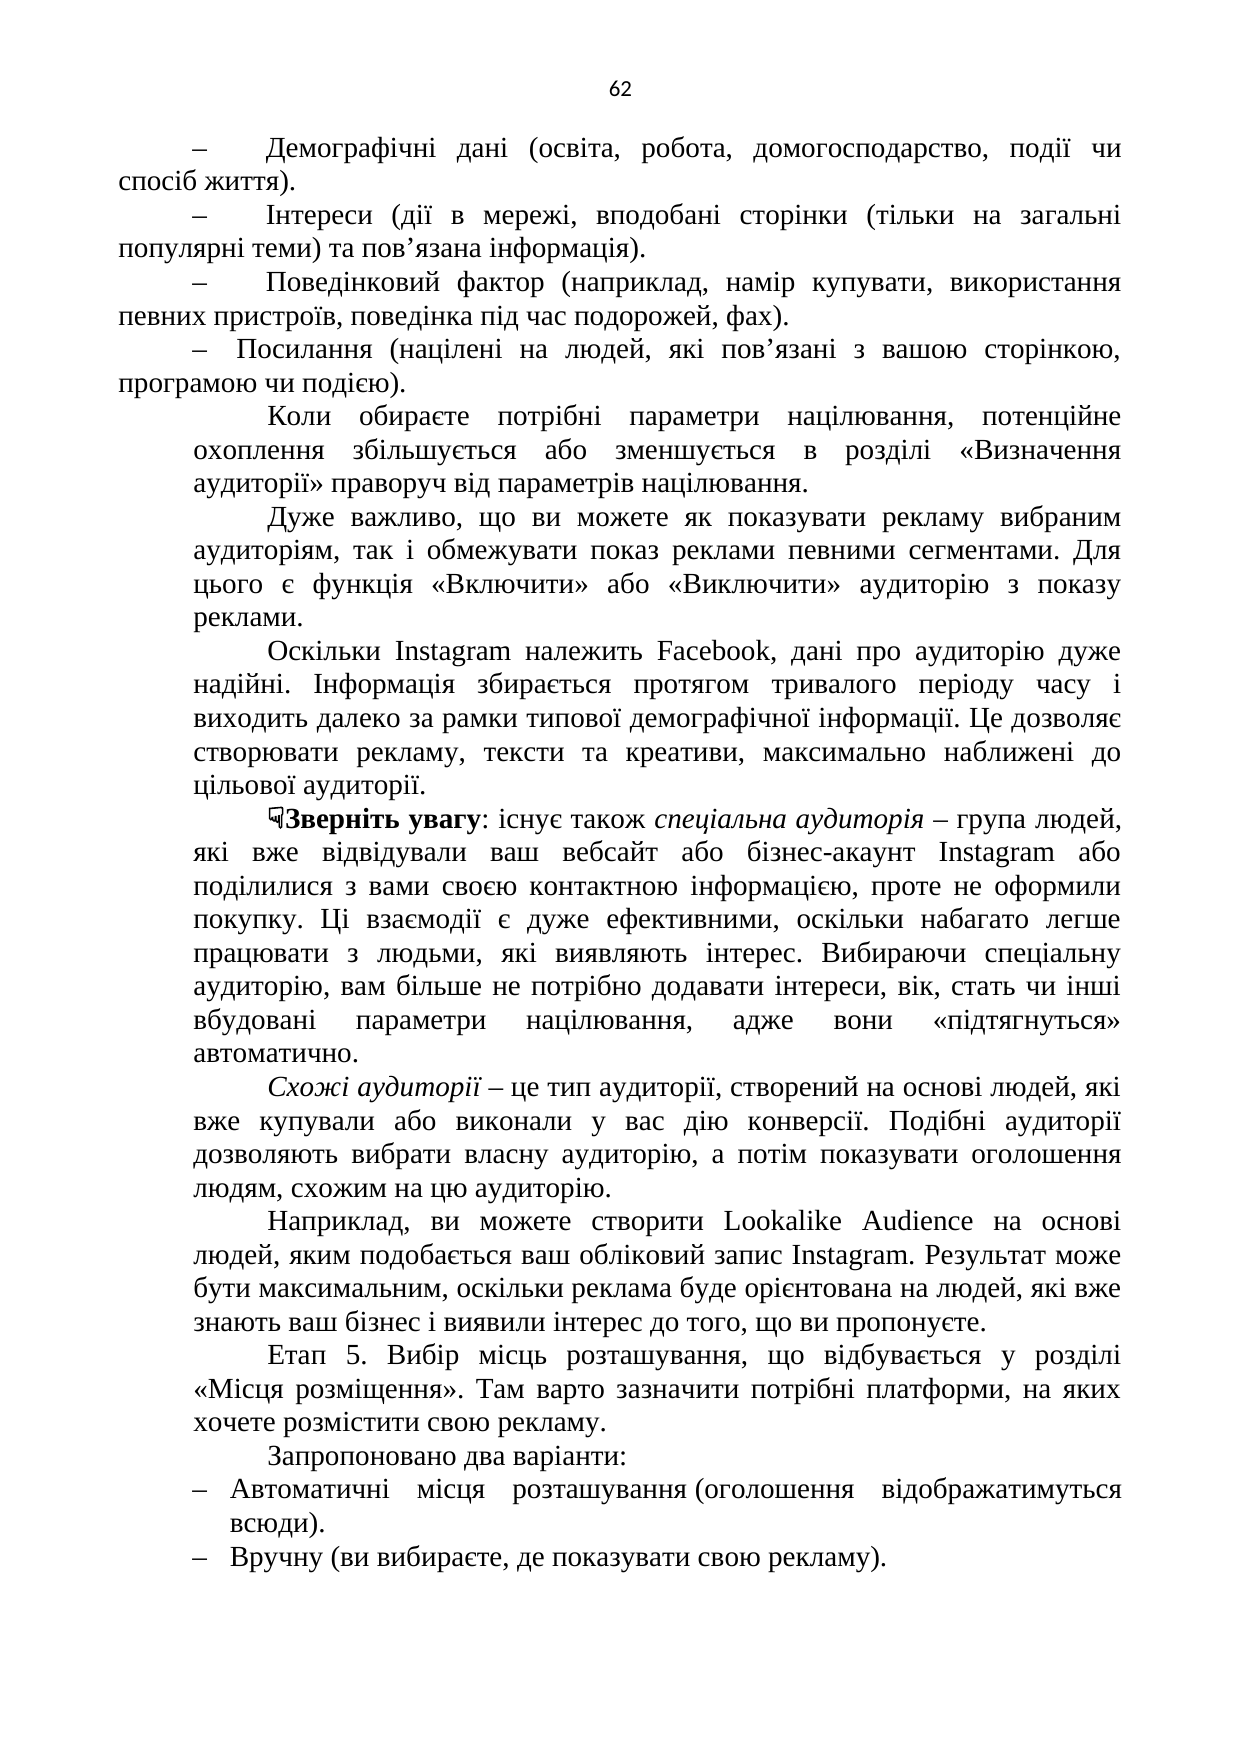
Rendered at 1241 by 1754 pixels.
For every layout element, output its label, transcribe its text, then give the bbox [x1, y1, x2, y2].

text Запропоновано два варіанти: [193, 1438, 1122, 1472]
subtitle Етап 5. Вибір місць розташування, що відбувається у розділі «Місця розміщення». Там варто зазначити потрібні платформи, на яких хочете розмістити свою рекламу. [193, 1337, 1122, 1438]
text Зверніть увагу: існує також спеціальна аудиторія – група людей, які вже відвідували ваш вебсайт або бізнес-акаунт Instagram або поділилися з вами своєю контактною інформацією, проте не оформили покупку. Ці взаємодії є дуже ефективними, оскільки набагато легше працювати з людьми, які виявляють інтерес. Вибираючи спеціальну аудиторію, вам більше не потрібно додавати інтереси, вік, стать чи інші вбудовані параметри націлювання, адже вони «підтягнуться» автоматично. [193, 801, 1122, 1069]
list Посилання (націлені на людей, які пов’язані з вашою сторінкою, програмою чи подією). [118, 331, 1122, 398]
text Наприклад, ви можете створити Lookalike Audience на основі людей, яким подобається ваш обліковий запис Instagram. Результат може бути максимальним, оскільки реклама буде орієнтована на людей, які вже знають ваш бізнес і виявили інтерес до того, що ви пропонуєте. [193, 1203, 1122, 1337]
list Інтереси (дії в мережі, вподобані сторінки (тільки на загальні популярні теми) та пов’язана інформація). [118, 197, 1122, 264]
text Дуже важливо, що ви можете як показувати рекламу вибраним аудиторіям, так і обмежувати показ реклами певними сегментами. Для цього є функція «Включити» або «Виключити» аудиторію з показу реклами. [193, 499, 1122, 633]
text Коли обираєте потрібні параметри націлювання, потенційне охоплення збільшується або зменшується в розділі «Визначення аудиторії» праворуч від параметрів націлювання. [193, 398, 1122, 499]
list Автоматичні місця розташування (оголошення відображатимуться всюди). [192, 1472, 1122, 1539]
text Схожі аудиторії – це тип аудиторії, створений на основі людей, які вже купували або виконали у вас дію конверсії. Подібні аудиторії дозволяють вибрати власну аудиторію, а потім показувати оголошення людям, схожим на цю аудиторію. [193, 1069, 1122, 1203]
list Поведінковий фактор (наприклад, намір купувати, використання певних пристроїв, поведінка під час подорожей, фах). [118, 264, 1122, 331]
text Оскільки Instagram належить Facebook, дані про аудиторію дуже надійні. Інформація збирається протягом тривалого періоду часу і виходить далеко за рамки типової демографічної інформації. Це дозволяє створювати рекламу, тексти та креативи, максимально наближені до цільової аудиторії. [193, 633, 1122, 801]
list Демографічні дані (освіта, робота, домогосподарство, події чи спосіб життя). [118, 130, 1122, 197]
list Вручну (ви вибираєте, де показувати свою рекламу). [192, 1539, 1122, 1572]
